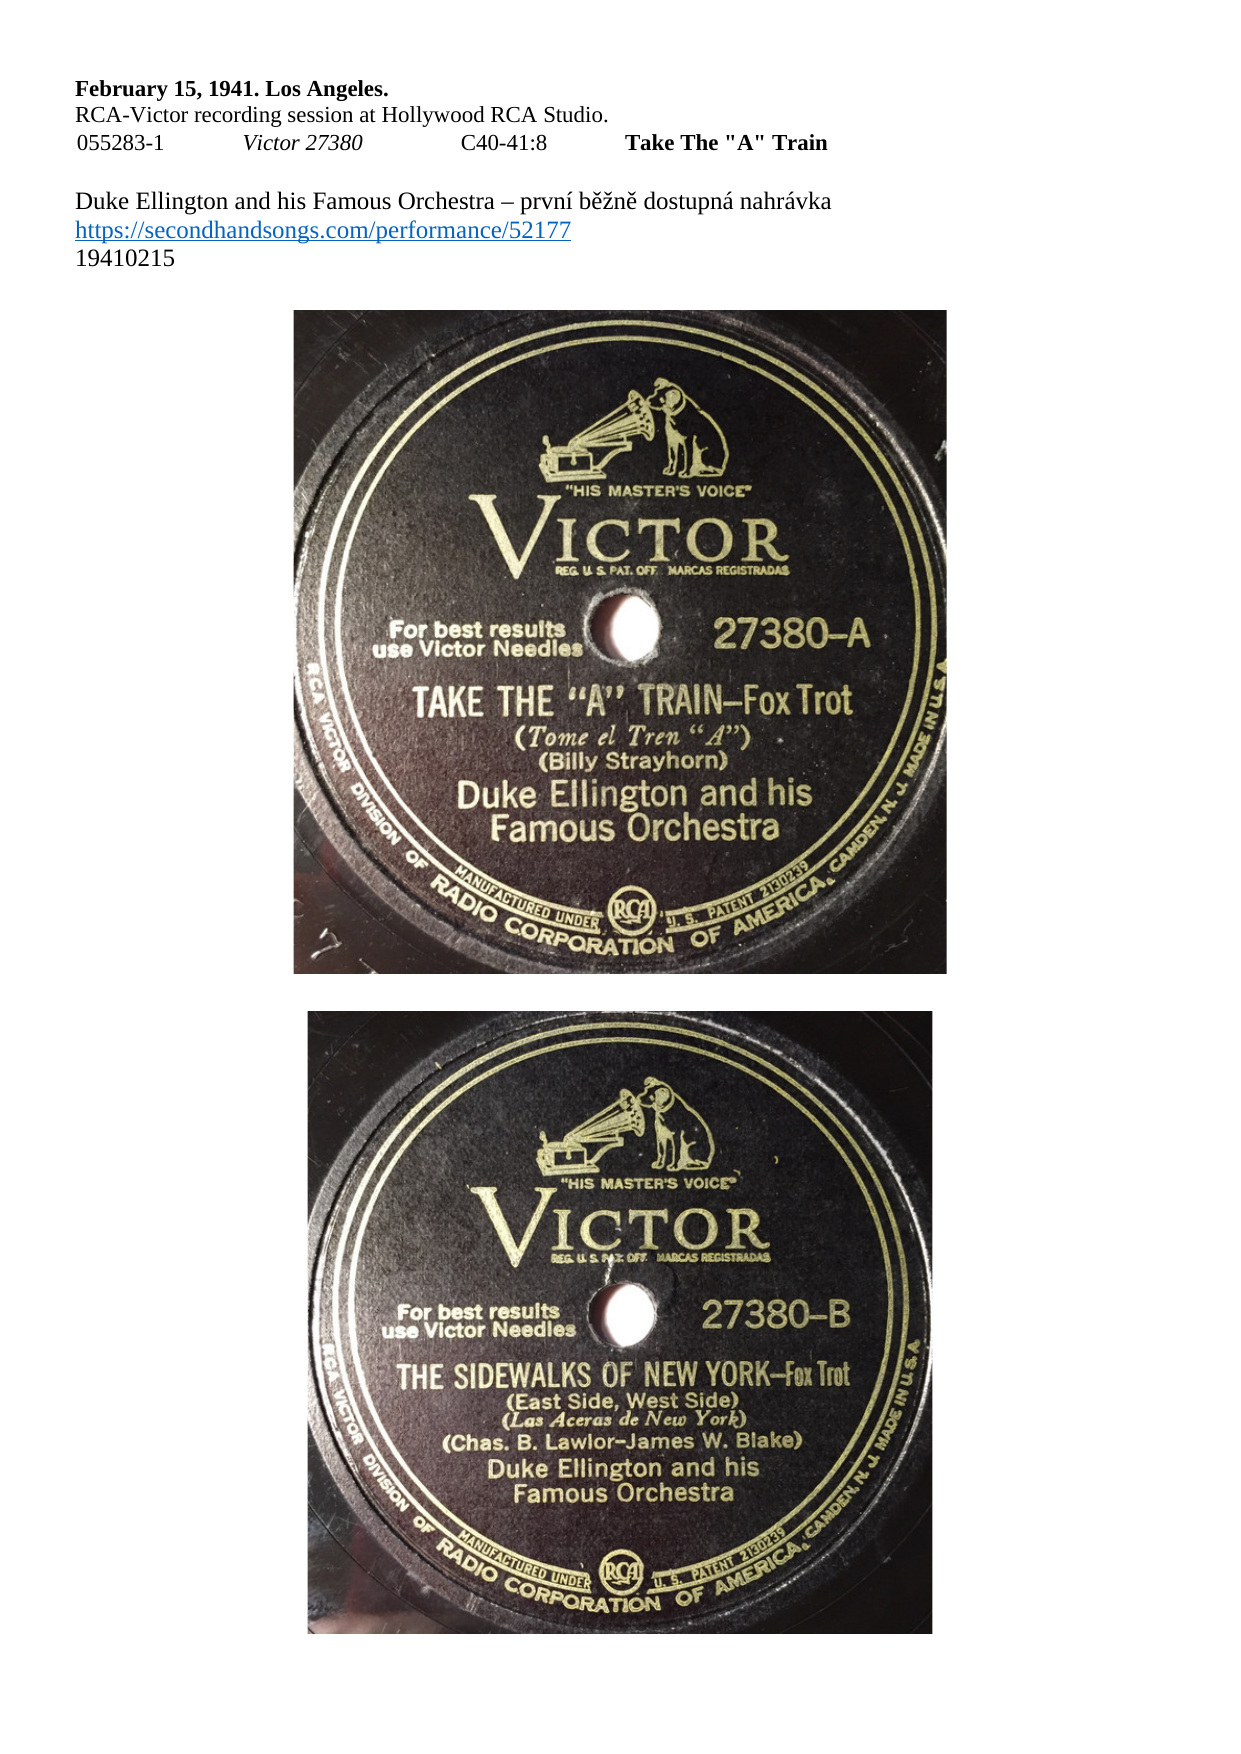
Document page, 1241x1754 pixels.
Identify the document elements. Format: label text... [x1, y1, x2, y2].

text February 15, 1941. Los Angeles. [75, 75, 1165, 101]
picture [293, 310, 947, 974]
table_header C40-41:8 [459, 128, 623, 157]
table_header Victor 27380 [241, 128, 459, 157]
text RCA-Victor recording session at Hollywood RCA Studio. [75, 101, 1165, 128]
text Duke Ellington and his Famous Orchestra – první běžně dostupná nahrávka [75, 186, 1165, 215]
table_header Take The "A" Train [623, 128, 1165, 157]
text 19410215 [75, 243, 1165, 272]
text https://secondhandsongs.com/performance/52177 [75, 215, 1165, 243]
picture [307, 1011, 933, 1634]
table_header 055283-1 [75, 128, 241, 157]
